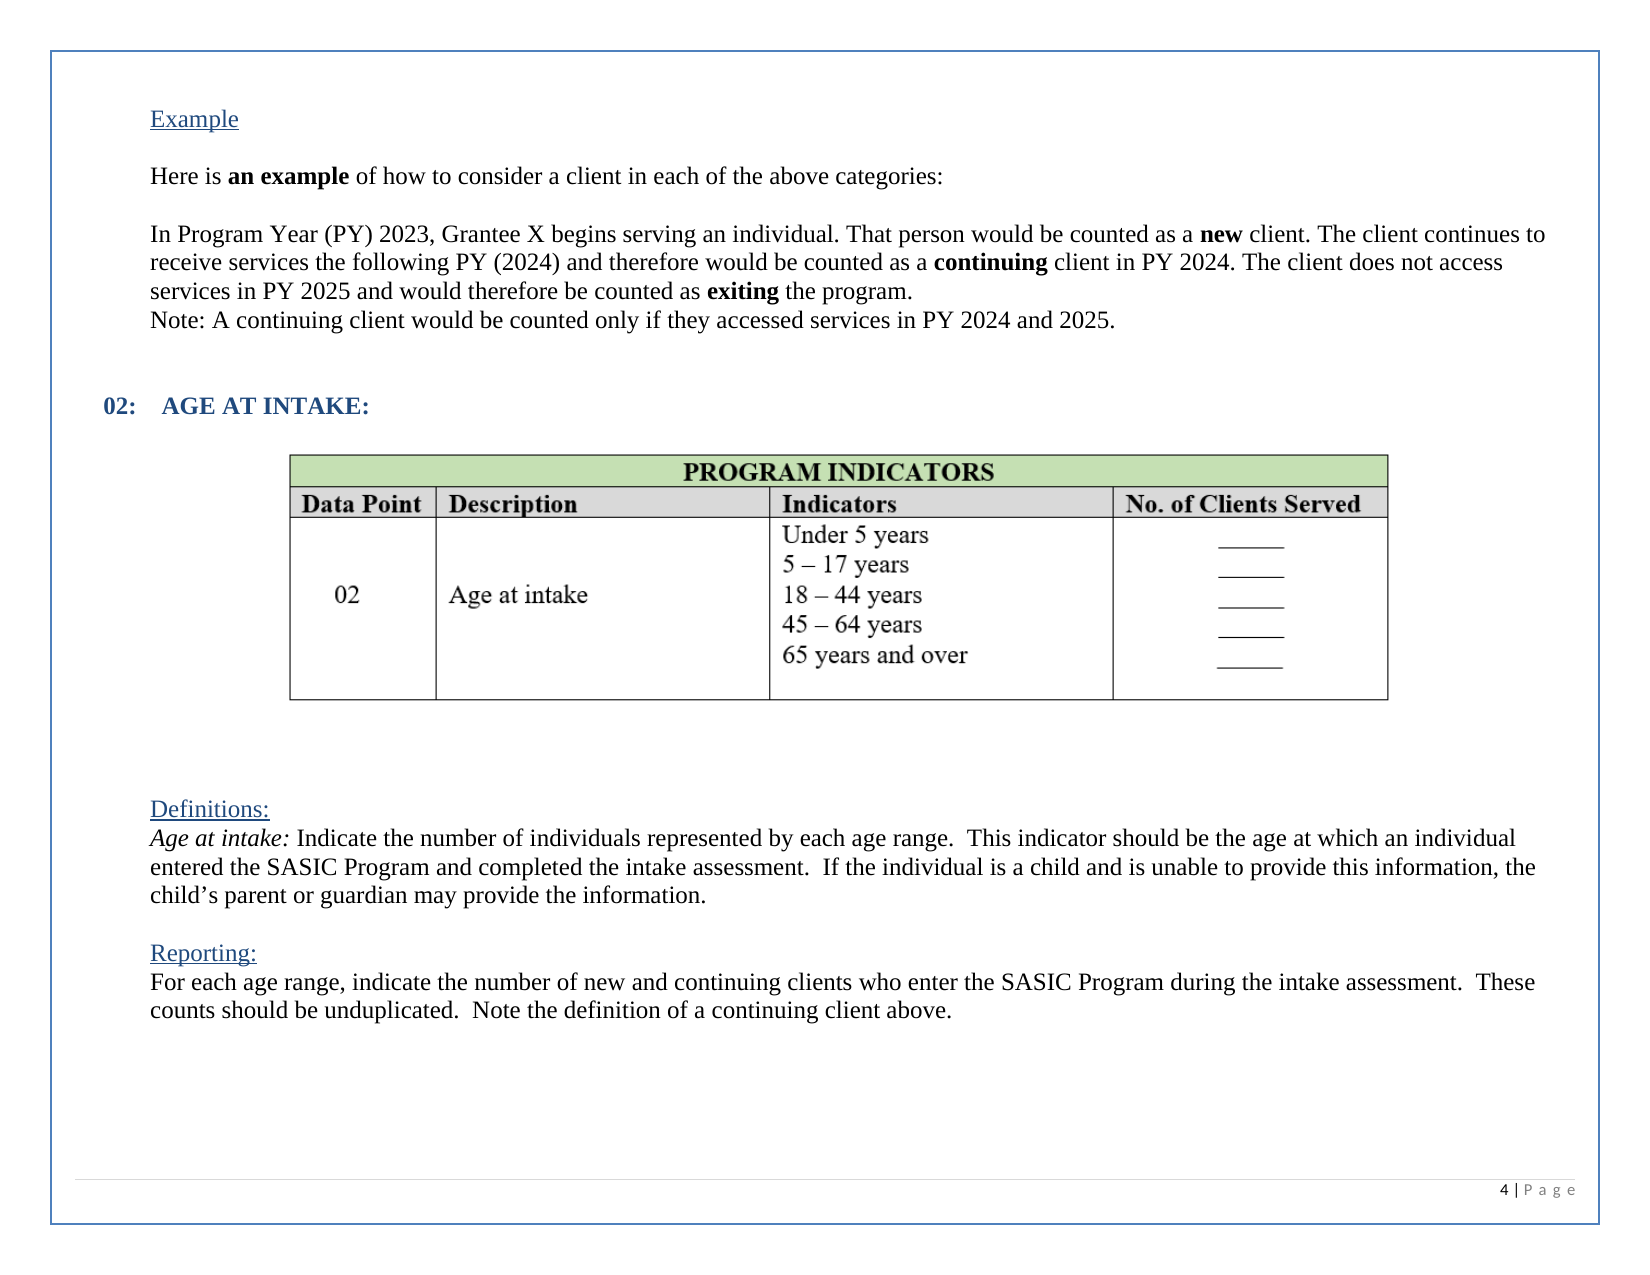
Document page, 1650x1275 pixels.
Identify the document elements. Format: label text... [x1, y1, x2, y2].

list Definitions: [150, 794, 1575, 823]
text Age at intake: Indicate the number of individuals represented by each age range. This indicator should be the age at which an individual entered the SASIC Program and completed the intake assessment. If the individual is a child and is unable to provide this information, the child’s parent or guardian may provide the information. [150, 823, 1575, 909]
text 02: AGE AT INTAKE: [103, 391, 1575, 420]
picture [283, 448, 1395, 708]
text Note: A continuing client would be counted only if they accessed services in PY 2024 and 2025. [150, 305, 1575, 334]
text Example [150, 104, 1575, 132]
text For each age range, indicate the number of new and continuing clients who enter the SASIC Program during the intake assessment. These counts should be unduplicated. Note the definition of a continuing client above. [150, 967, 1575, 1024]
text Here is an example of how to consider a client in each of the above categories: [150, 161, 1575, 190]
list Reporting: [150, 938, 1575, 967]
text In Program Year (PY) 2023, Grantee X begins serving an individual. That person would be counted as a new client. The client continues to receive services the following PY (2024) and therefore would be counted as a continuing client in PY 2024. The client does not access services in PY 2025 and would therefore be counted as exiting the program. [150, 219, 1575, 305]
